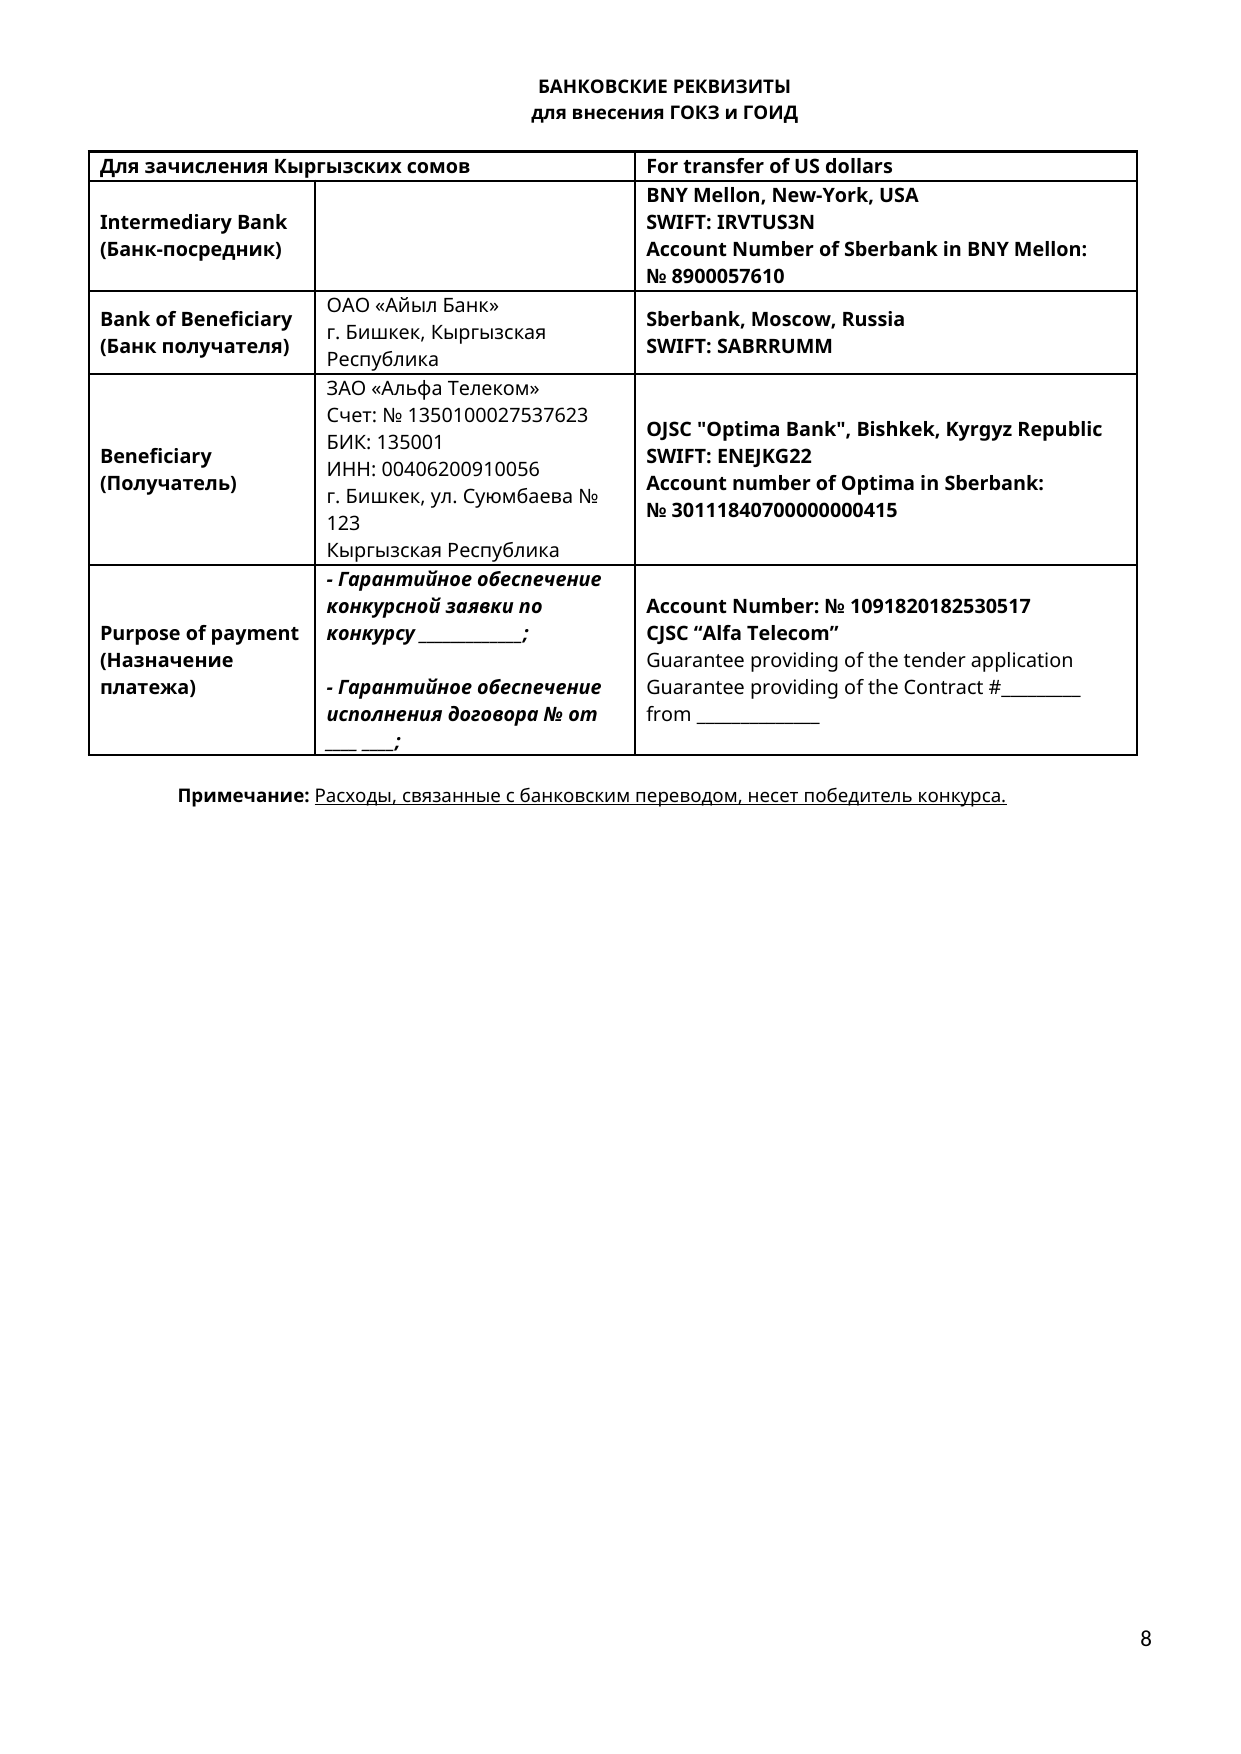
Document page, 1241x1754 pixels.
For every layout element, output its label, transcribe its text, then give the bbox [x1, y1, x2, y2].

table_header Для зачисления Кыргызских сомов [90, 153, 634, 179]
table_cell Account Number: № 1091820182530517 CJSC “Alfa Telecom” Guarantee providing of the tender application Guarantee providing of the Contract #_________ from ______________ [636, 566, 1136, 754]
text для внесения ГОКЗ и ГОИД [177, 99, 1152, 125]
table_cell [316, 182, 634, 289]
table_cell Purpose of payment (Назначение платежа) [90, 566, 314, 754]
table_cell Intermediary Bank (Банк-посредник) [90, 182, 314, 289]
text Примечание: Расходы, связанные с банковским переводом, несет победитель конкурса. [177, 782, 1152, 807]
text БАНКОВСКИЕ РЕКВИЗИТЫ [177, 74, 1152, 99]
table_cell OJSC "Optima Bank", Bishkek, Kyrgyz Republic SWIFT: ENEJKG22 Account number of Optima in Sberbank: № 30111840700000000415 [636, 375, 1136, 563]
table_header For transfer of US dollars [636, 153, 1136, 179]
table_cell BNY Mellon, New-York, USA SWIFT: IRVTUS3N Account Number of Sberbank in BNY Mellon: № 8900057610 [636, 182, 1136, 289]
table_cell ЗАО «Альфа Телеком» Счет: № 1350100027537623 БИК: 135001 ИНН: 00406200910056 г. Бишкек, ул. Суюмбаева № 123 Кыргызская Республика [316, 375, 634, 563]
table_cell - Гарантийное обеспечение конкурсной заявки по конкурсу _____________; - Гарантийное обеспечение исполнения договора № от ____ ____; [316, 566, 634, 754]
table_cell ОАО «Айыл Банк» г. Бишкек, Кыргызская Республика [316, 292, 634, 372]
table_cell Bank of Beneficiary (Банк получателя) [90, 292, 314, 372]
table_cell Beneficiary (Получатель) [90, 375, 314, 563]
table_cell Sberbank, Moscow, Russia SWIFT: SABRRUMM [636, 292, 1136, 372]
